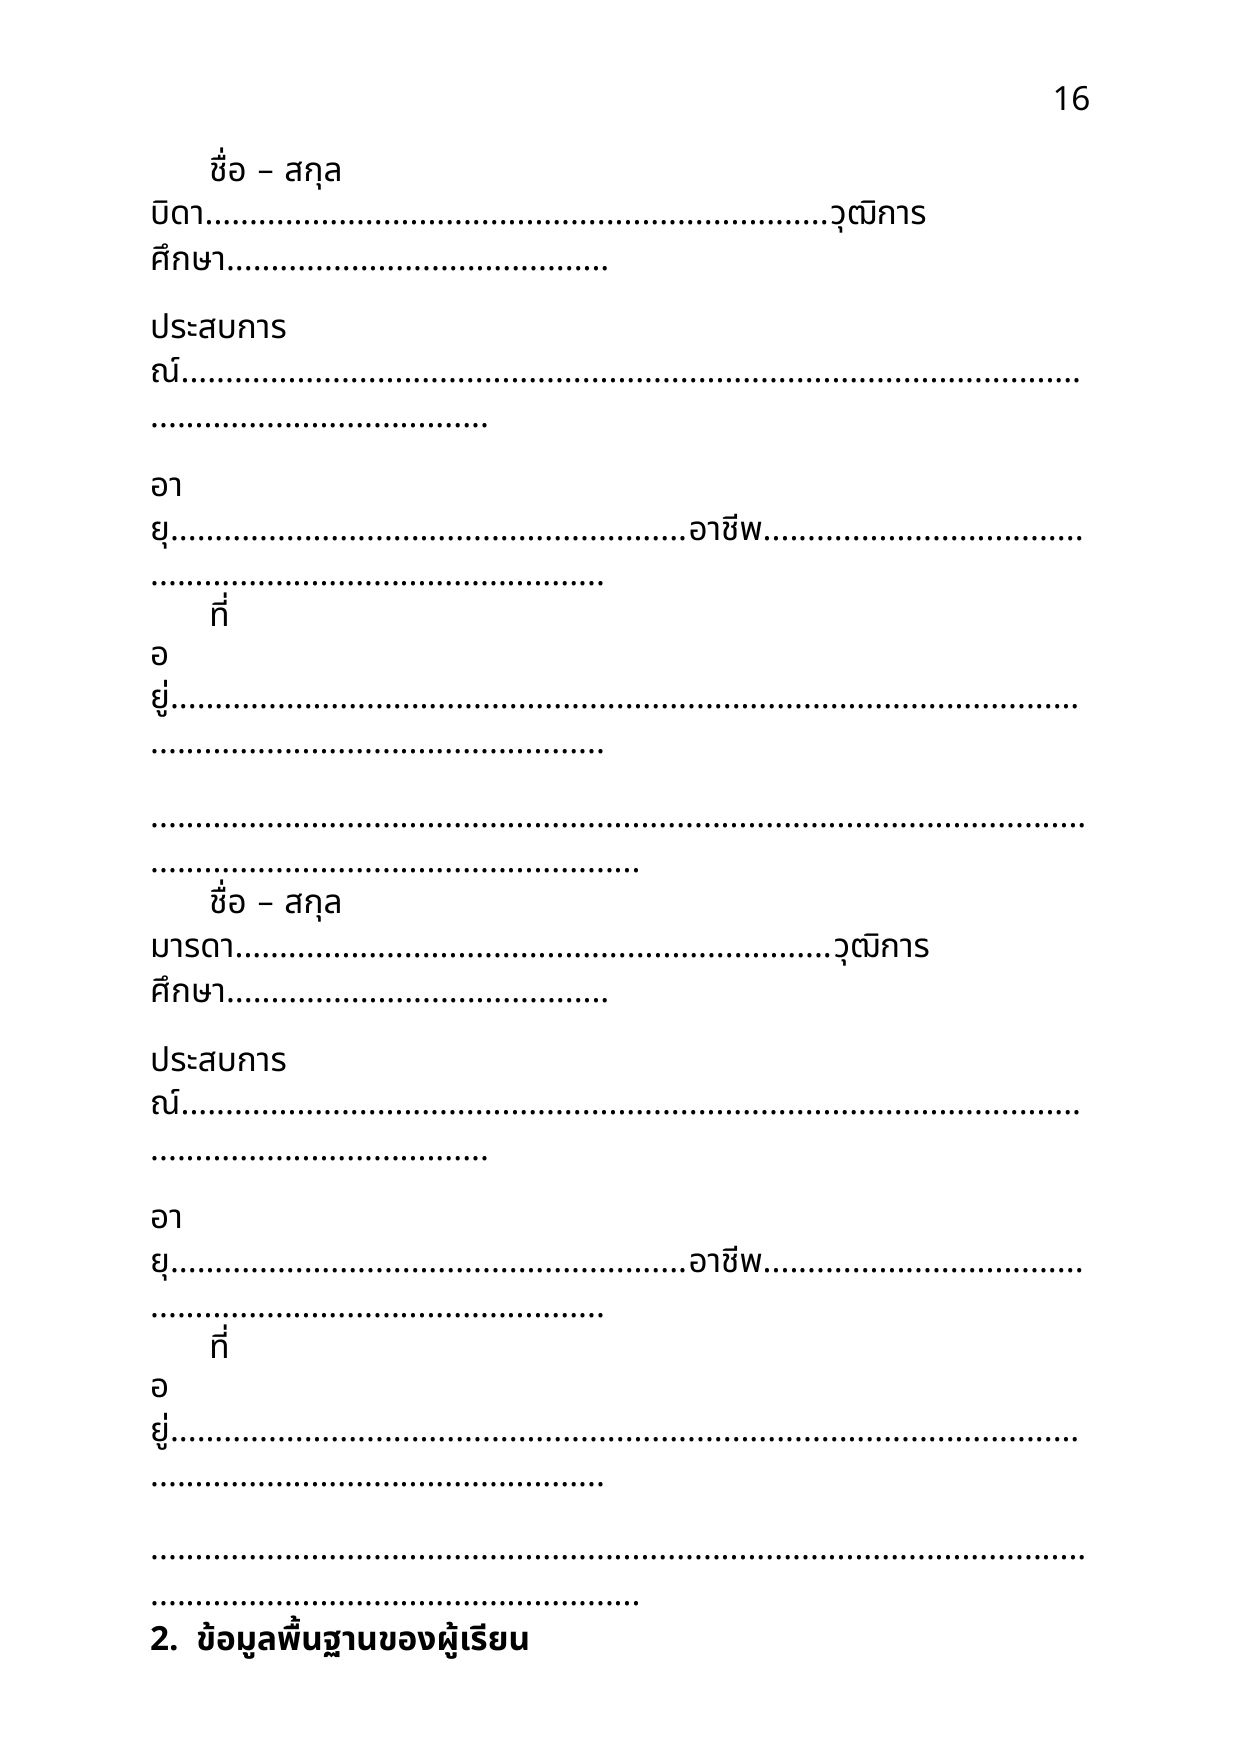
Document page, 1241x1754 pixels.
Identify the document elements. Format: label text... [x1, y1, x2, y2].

text อายุ..........................................................อาชีพ....................................................................................... [150, 1170, 1090, 1328]
text ชื่อ – สกุล มารดา...................................................................วุฒิการศึกษา........................................... [150, 882, 1090, 1012]
text ................................................................................................................................................................ [150, 1496, 1090, 1615]
text อายุ..........................................................อาชีพ....................................................................................... [150, 437, 1090, 595]
text ชื่อ – สกุล บิดา......................................................................วุฒิการศึกษา........................................... [150, 150, 1090, 280]
text ที่อยู่......................................................................................................................................................... [150, 595, 1090, 764]
text ประสบการณ์........................................................................................................................................... [150, 280, 1090, 437]
text ที่อยู่......................................................................................................................................................... [150, 1328, 1090, 1496]
text ประสบการณ์........................................................................................................................................... [150, 1012, 1090, 1170]
text ................................................................................................................................................................ [150, 764, 1090, 882]
text 2. ข้อมูลพื้นฐานของผู้เรียน [150, 1615, 1090, 1660]
